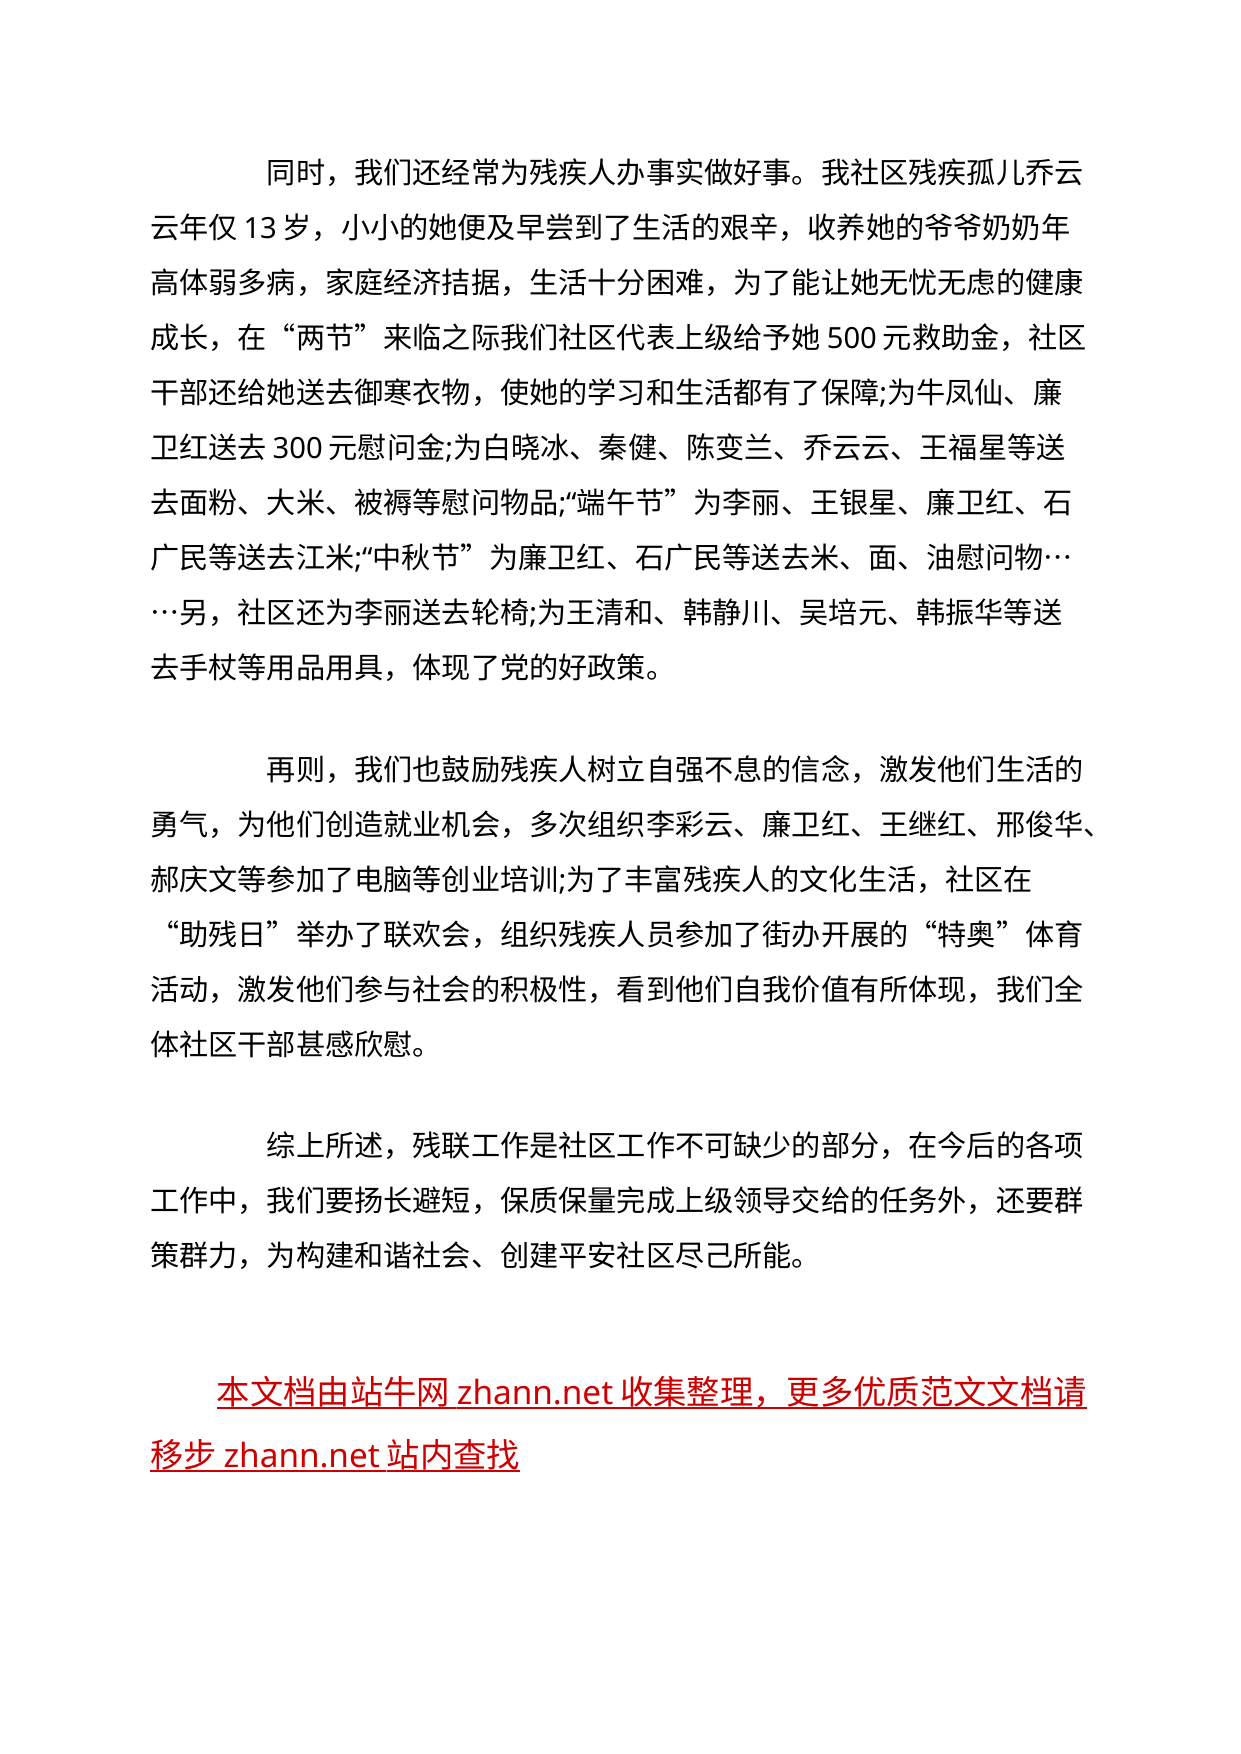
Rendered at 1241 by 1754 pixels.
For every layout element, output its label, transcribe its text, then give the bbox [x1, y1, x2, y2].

text 再则，我们也鼓励残疾人树立自强不息的信念，激发他们生活的勇气，为他们创造就业机会，多次组织李彩云、廉卫红、王继红、邢俊华、郝庆文等参加了电脑等创业培训;为了丰富残疾人的文化生活，社区在“助残日”举办了联欢会，组织残疾人员参加了街办开展的“特奥”体育活动，激发他们参与社会的积极性，看到他们自我价值有所体现，我们全体社区干部甚感欣慰。 [150, 747, 1090, 1063]
text 同时，我们还经常为残疾人办事实做好事。我社区残疾孤儿乔云云年仅13岁，小小的她便及早尝到了生活的艰辛，收养她的爷爷奶奶年高体弱多病，家庭经济拮据，生活十分困难，为了能让她无忧无虑的健康成长，在“两节”来临之际我们社区代表上级给予她500元救助金，社区干部还给她送去御寒衣物，使她的学习和生活都有了保障;为牛凤仙、廉卫红送去300元慰问金;为白晓冰、秦健、陈变兰、乔云云、王福星等送去面粉、大米、被褥等慰问物品;“端午节”为李丽、王银星、廉卫红、石广民等送去江米;“中秋节”为廉卫红、石广民等送去米、面、油慰问物……另，社区还为李丽送去轮椅;为王清和、韩静川、吴培元、韩振华等送去手杖等用品用具，体现了党的好政策。 [150, 150, 1090, 687]
text 综上所述，残联工作是社区工作不可缺少的部分，在今后的各项工作中，我们要扬长避短，保质保量完成上级领导交给的任务外，还要群策群力，为构建和谐社会、创建平安社区尽己所能。 [150, 1123, 1090, 1275]
text 本文档由站牛网zhann.net收集整理，更多优质范文文档请移步zhann.net站内查找 [150, 1366, 1090, 1477]
